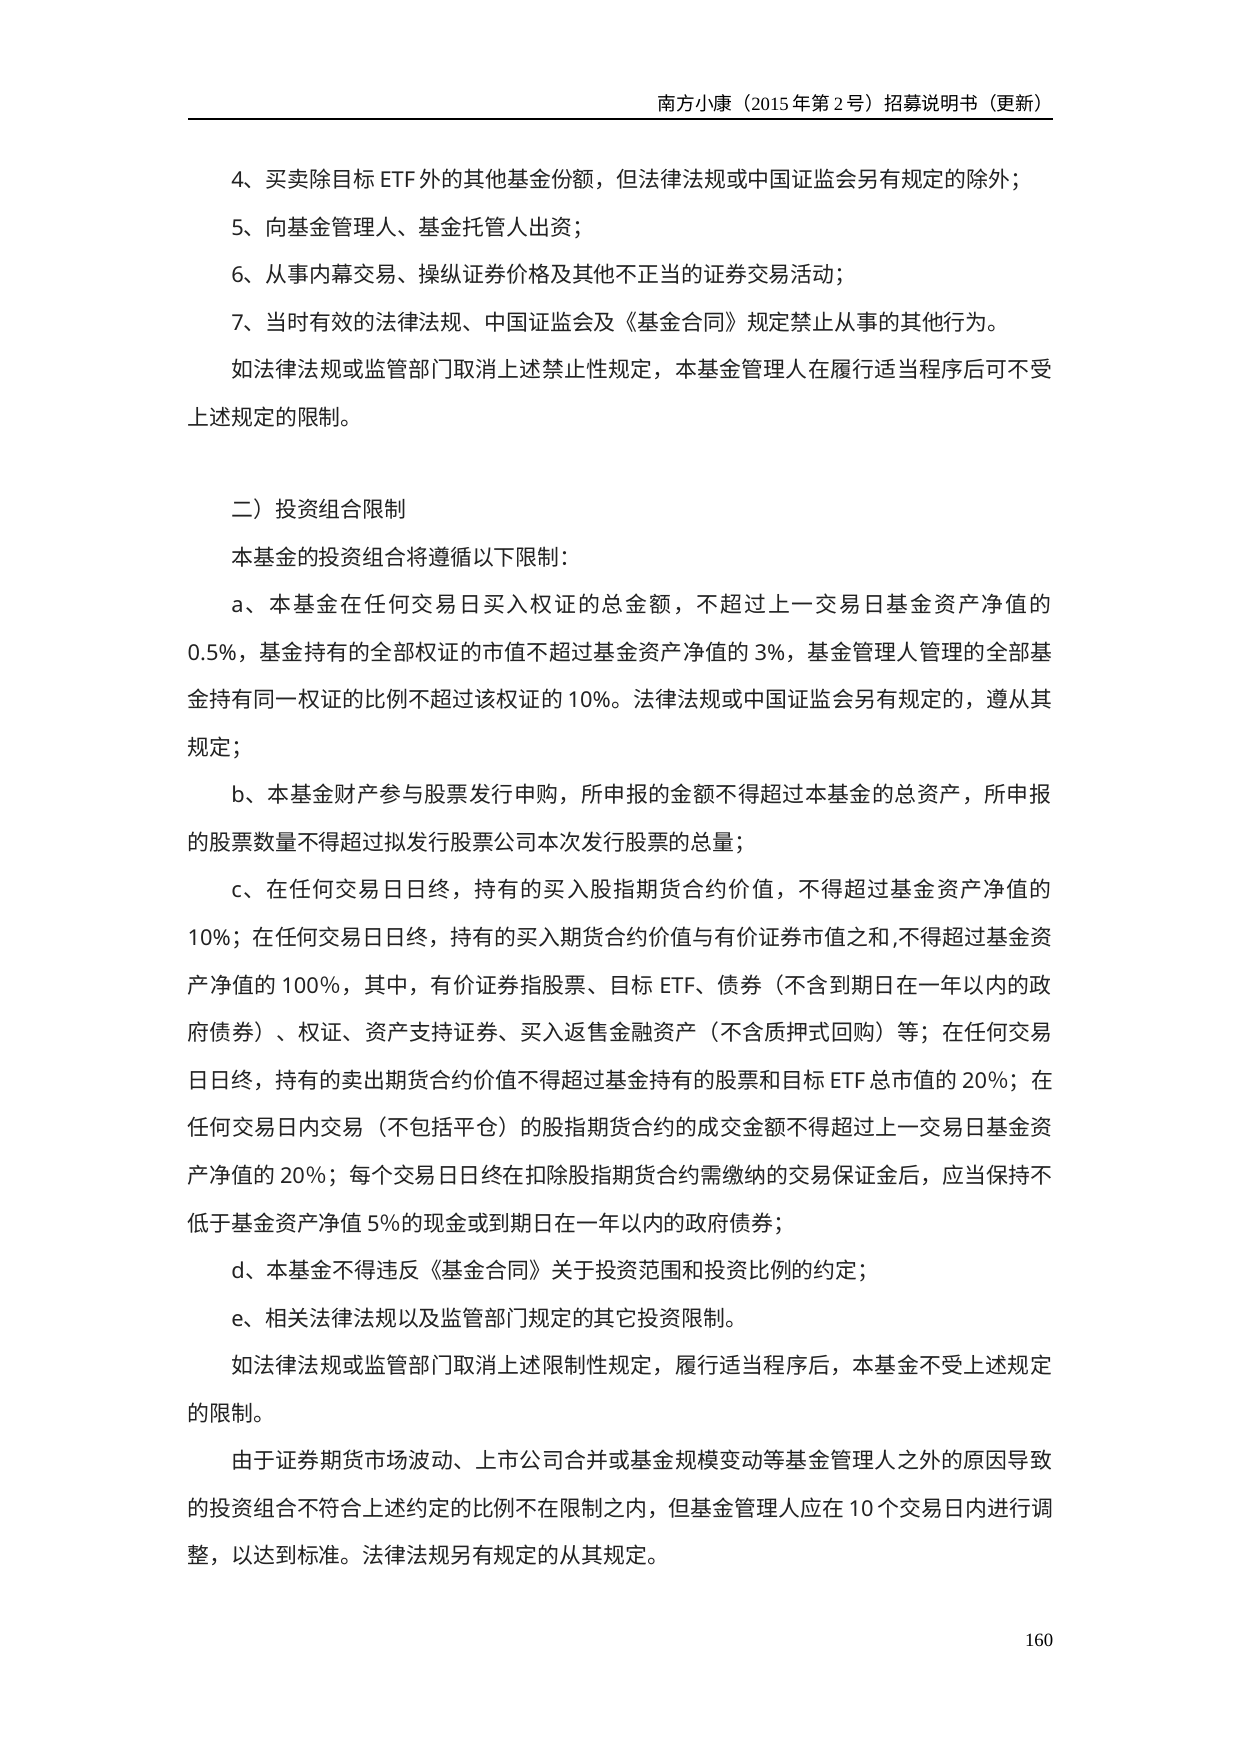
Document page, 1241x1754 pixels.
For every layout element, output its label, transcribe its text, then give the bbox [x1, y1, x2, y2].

text d、本基金不得违反《基金合同》关于投资范围和投资比例的约定； [187, 1253, 1053, 1285]
text a、本基金在任何交易日买入权证的总金额，不超过上一交易日基金资产净值的0.5%，基金持有的全部权证的市值不超过基金资产净值的3%，基金管理人管理的全部基金持有同一权证的比例不超过该权证的10%。法律法规或中国证监会另有规定的，遵从其规定； [187, 587, 1053, 762]
text 如法律法规或监管部门取消上述禁止性规定，本基金管理人在履行适当程序后可不受上述规定的限制。 [187, 352, 1053, 432]
text 二）投资组合限制 [187, 492, 1053, 524]
text 本基金的投资组合将遵循以下限制： [187, 539, 1053, 571]
text 5、向基金管理人、基金托管人出资； [187, 209, 1053, 241]
text e、相关法律法规以及监管部门规定的其它投资限制。 [187, 1301, 1053, 1332]
text 如法律法规或监管部门取消上述限制性规定，履行适当程序后，本基金不受上述规定的限制。 [187, 1348, 1053, 1427]
text 4、买卖除目标ETF外的其他基金份额，但法律法规或中国证监会另有规定的除外； [187, 162, 1053, 194]
text 由于证券期货市场波动、上市公司合并或基金规模变动等基金管理人之外的原因导致的投资组合不符合上述约定的比例不在限制之内，但基金管理人应在10个交易日内进行调整，以达到标准。法律法规另有规定的从其规定。 [187, 1443, 1053, 1570]
text 7、当时有效的法律法规、中国证监会及《基金合同》规定禁止从事的其他行为。 [187, 305, 1053, 337]
text c、在任何交易日日终，持有的买入股指期货合约价值，不得超过基金资产净值的10%；在任何交易日日终，持有的买入期货合约价值与有价证券市值之和,不得超过基金资产净值的100％，其中，有价证券指股票、目标ETF、债券（不含到期日在一年以内的政府债券）、权证、资产支持证券、买入返售金融资产（不含质押式回购）等；在任何交易日日终，持有的卖出期货合约价值不得超过基金持有的股票和目标ETF总市值的20％；在任何交易日内交易（不包括平仓）的股指期货合约的成交金额不得超过上一交易日基金资产净值的20％；每个交易日日终在扣除股指期货合约需缴纳的交易保证金后，应当保持不低于基金资产净值5％的现金或到期日在一年以内的政府债券； [187, 872, 1053, 1237]
text 6、从事内幕交易、操纵证券价格及其他不正当的证券交易活动； [187, 257, 1053, 289]
text b、本基金财产参与股票发行申购，所申报的金额不得超过本基金的总资产，所申报的股票数量不得超过拟发行股票公司本次发行股票的总量； [187, 777, 1053, 857]
